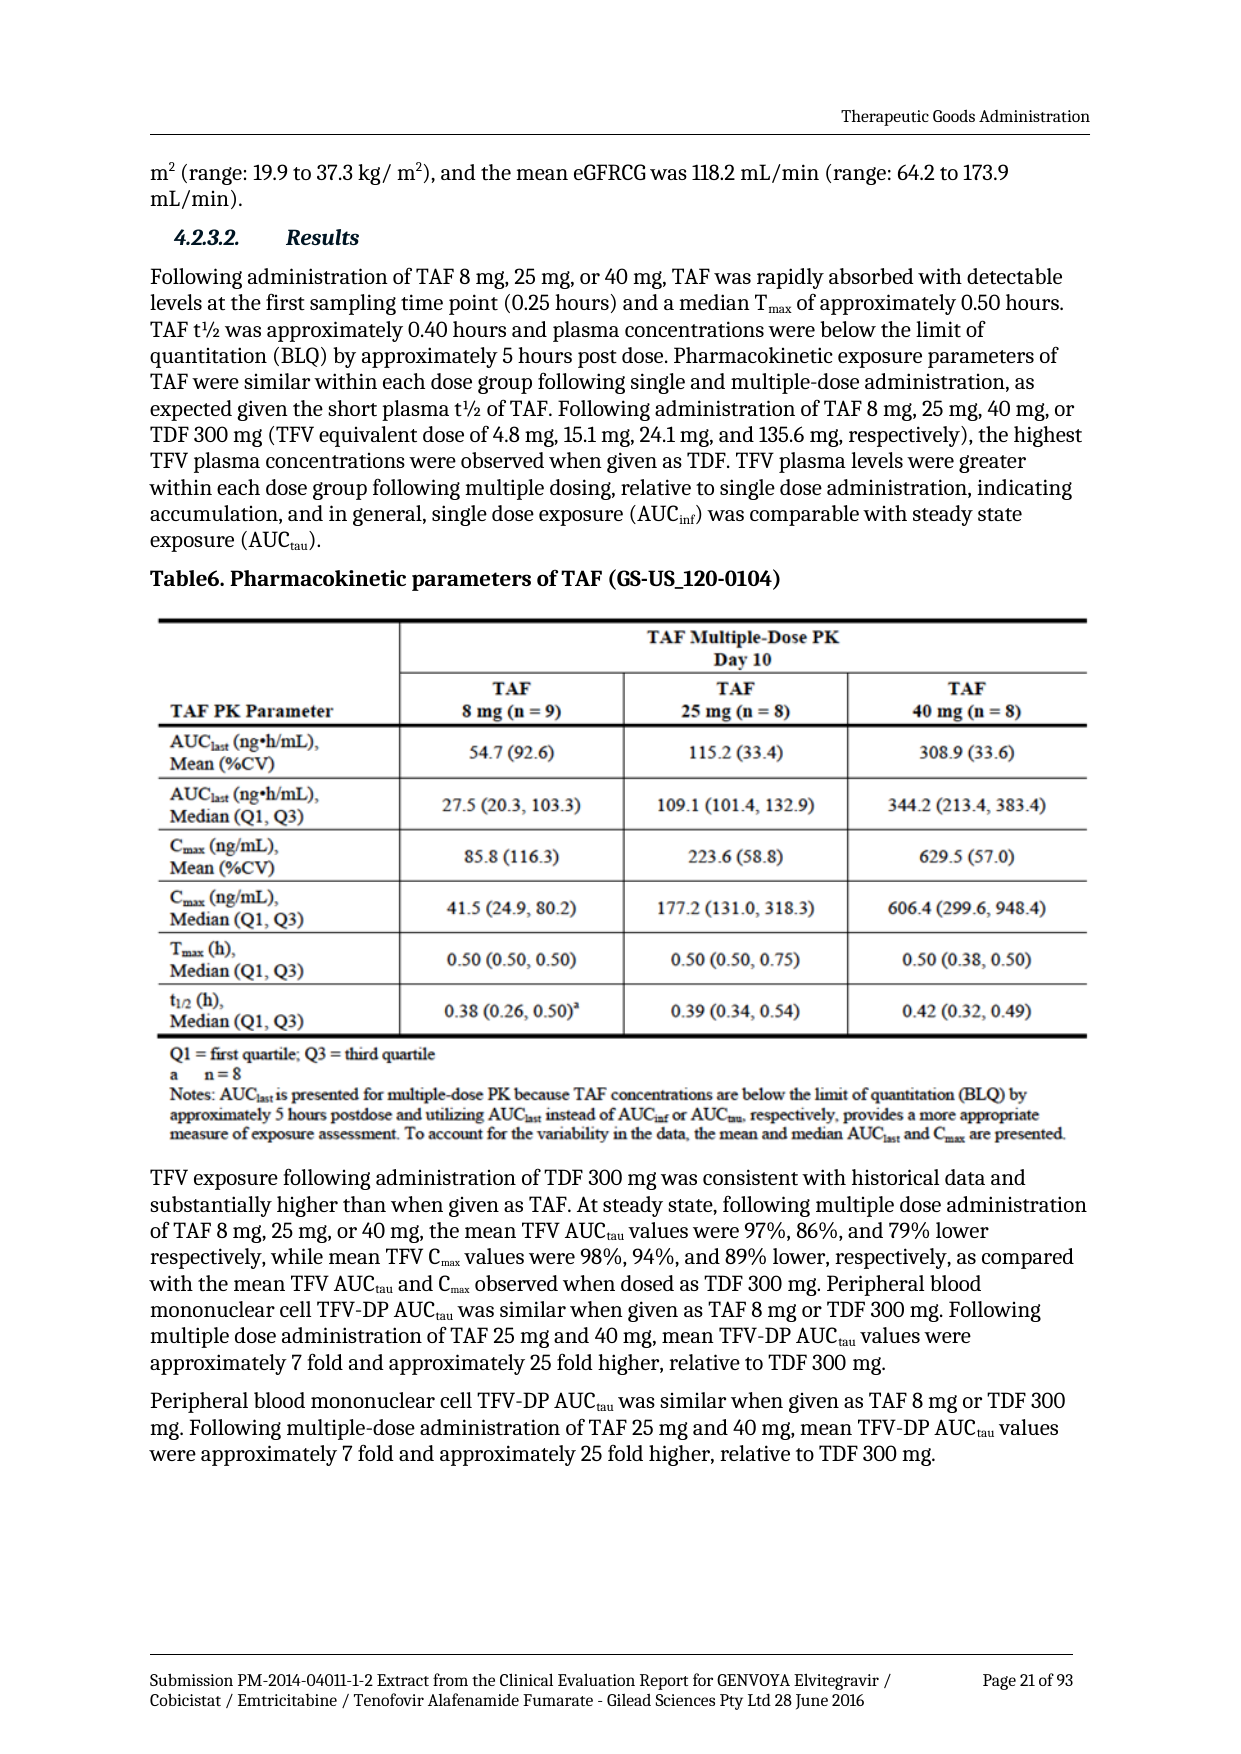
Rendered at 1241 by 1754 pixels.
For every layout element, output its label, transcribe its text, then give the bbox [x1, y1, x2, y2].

picture [150, 611, 1091, 1153]
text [150, 160, 1090, 212]
title Table6. Pharmacokinetic parameters of TAF (GS-US_120-0104) [150, 566, 1090, 592]
subtitle Results [174, 225, 1090, 251]
text TFV exposure following administration of TDF 300 mg was consistent with historical data and substantially higher than when given as TAF. At steady state, following multiple dose administration of TAF 8 mg, 25 mg, or 40 mg, the mean TFV AUCtau values were 97%, 86%, and 79% lower respectively, while mean TFV Cmax values were 98%, 94%, and 89% lower, respectively, as compared with the mean TFV AUCtau and Cmax observed when dosed as TDF 300 mg. Peripheral blood mononuclear cell TFV-DP AUCtau was similar when given as TAF 8 mg or TDF 300 mg. Following multiple dose administration of TAF 25 mg and 40 mg, mean TFV-DP AUCtau values were approximately 7 fold and approximately 25 fold higher, relative to TDF 300 mg. [150, 1165, 1090, 1376]
text Following administration of TAF 8 mg, 25 mg, or 40 mg, TAF was rapidly absorbed with detectable levels at the first sampling time point (0.25 hours) and a median Tmax of approximately 0.50 hours. TAF t½ was approximately 0.40 hours and plasma concentrations were below the limit of quantitation (BLQ) by approximately 5 hours post dose. Pharmacokinetic exposure parameters of TAF were similar within each dose group following single and multiple-dose administration, as expected given the short plasma t½ of TAF. Following administration of TAF 8 mg, 25 mg, 40 mg, or TDF 300 mg (TFV equivalent dose of 4.8 mg, 15.1 mg, 24.1 mg, and 135.6 mg, respectively), the highest TFV plasma concentrations were observed when given as TDF. TFV plasma levels were greater within each dose group following multiple dosing, relative to single dose administration, indicating accumulation, and in general, single dose exposure (AUCinf) was comparable with steady state exposure (AUCtau). [150, 264, 1090, 554]
text Peripheral blood mononuclear cell TFV-DP AUCtau was similar when given as TAF 8 mg or TDF 300 mg. Following multiple-dose administration of TAF 25 mg and 40 mg, mean TFV-DP AUCtau values were approximately 7 fold and approximately 25 fold higher, relative to TDF 300 mg. [150, 1388, 1090, 1467]
